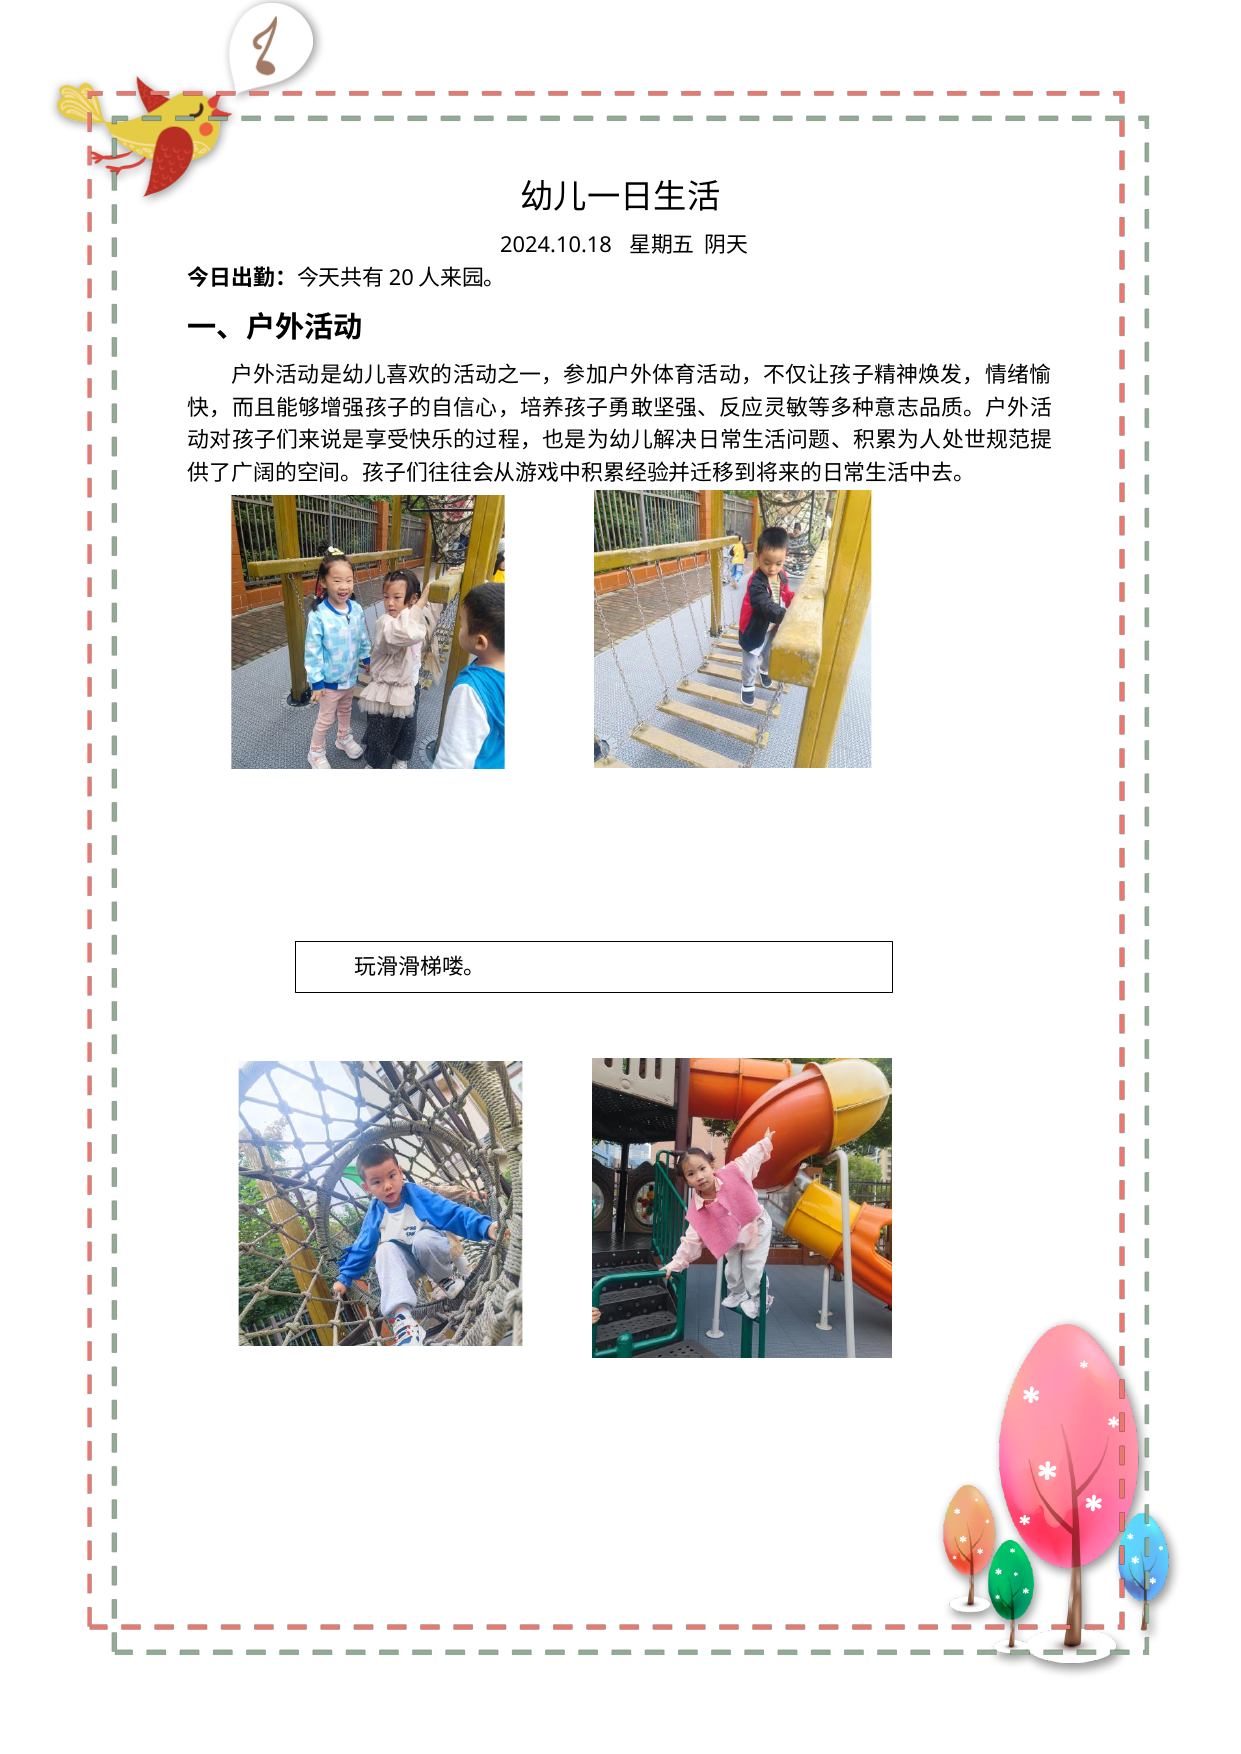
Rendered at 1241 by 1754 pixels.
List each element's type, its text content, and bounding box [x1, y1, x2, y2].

text 一、户外活动 [187, 292, 1053, 357]
text 今日出勤：今天共有20人来园。 [187, 259, 1053, 292]
picture [57, 3, 1241, 1689]
list 户外活动是幼儿喜欢的活动之一，参加户外体育活动，不仅让孩子精神焕发，情绪愉快，而且能够增强孩子的自信心，培养孩子勇敢坚强、反应灵敏等多种意志品质。户外活动对孩子们来说是享受快乐的过程，也是为幼儿解决日常生活问题、积累为人处世规范提供了广阔的空间。孩子们往往会从游戏中积累经验并迁移到将来的日常生活中去。 [187, 357, 1053, 487]
text 2024.10.18 星期五 阴天 [187, 227, 1053, 259]
text 幼儿一日生活 [187, 162, 1053, 227]
